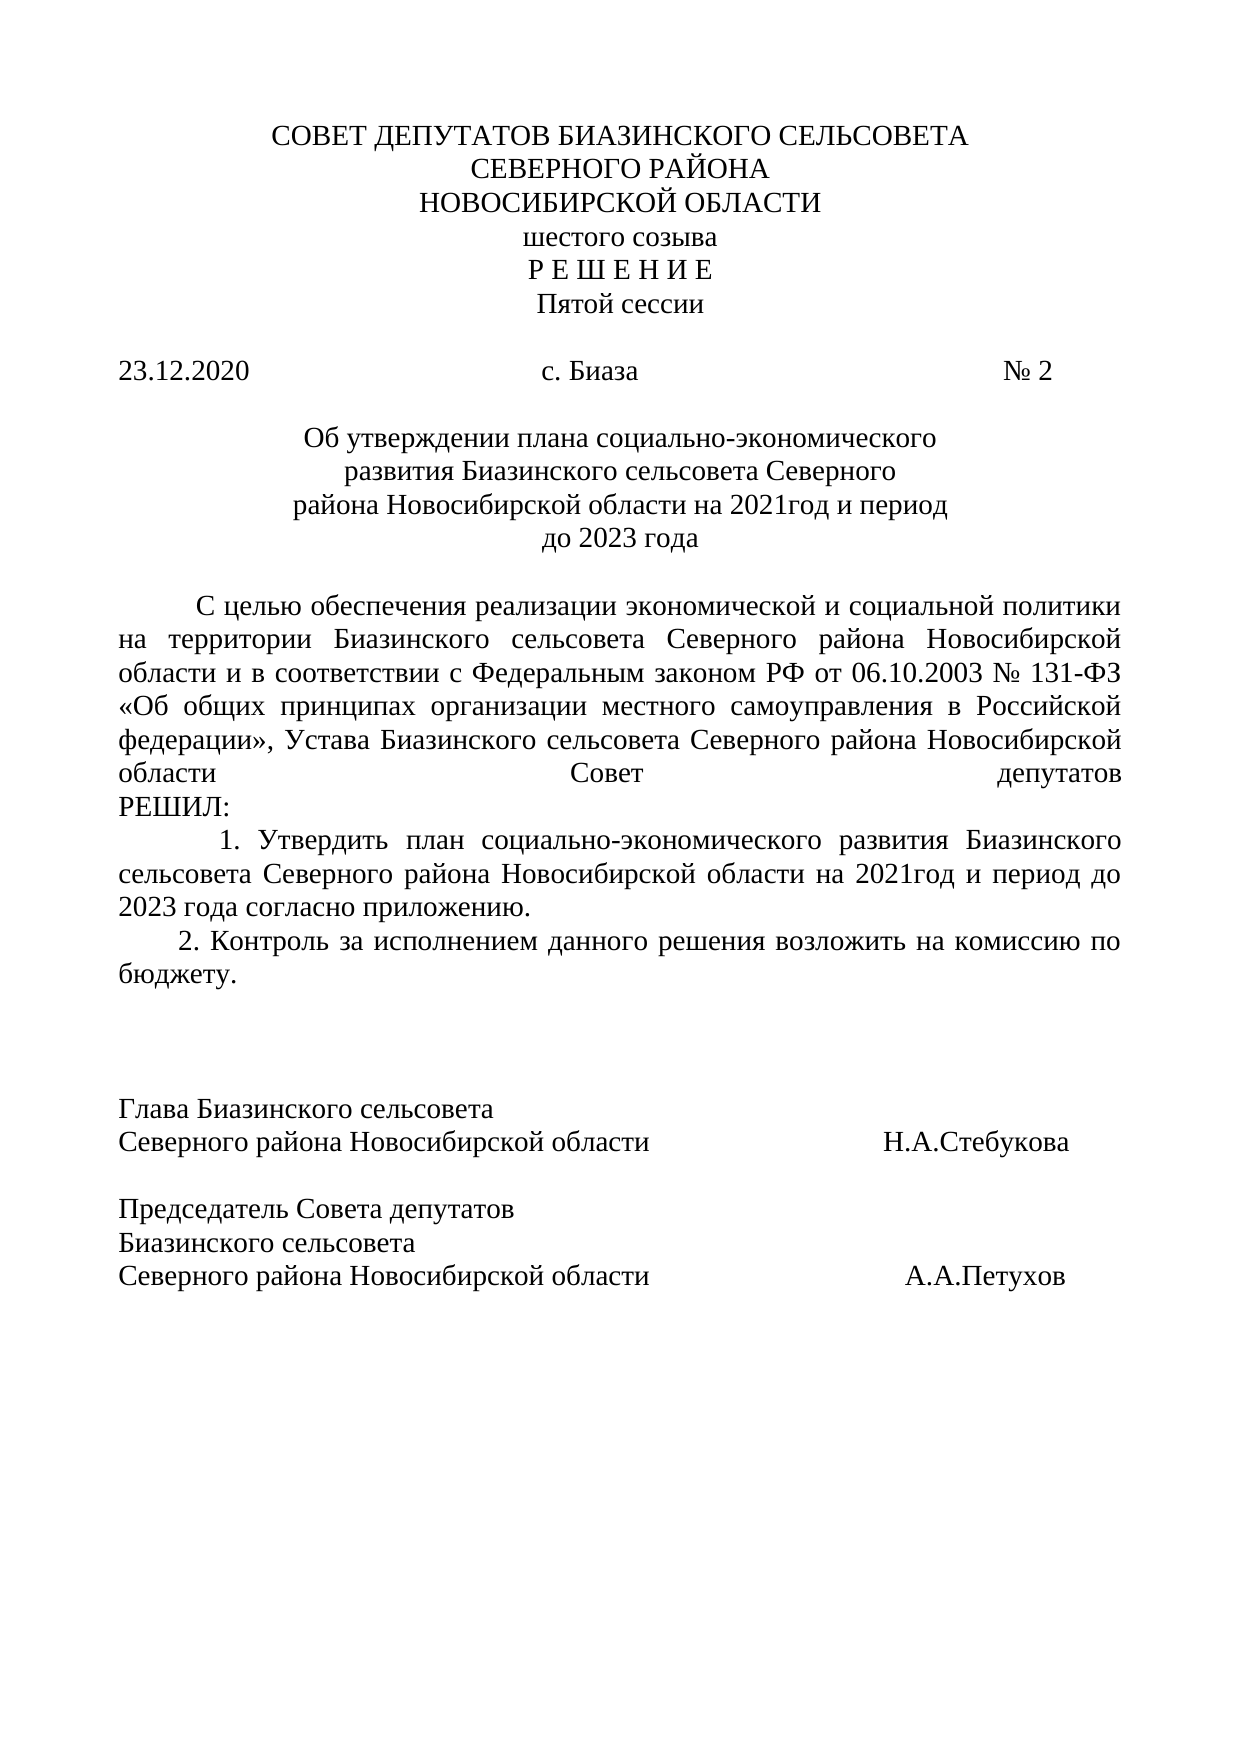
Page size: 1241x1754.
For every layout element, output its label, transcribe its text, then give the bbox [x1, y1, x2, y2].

text Пятой сессии [118, 286, 1122, 319]
text Северного района Новосибирской области Н.А.Стебукова [118, 1124, 1122, 1158]
text НОВОСИБИРСКОЙ ОБЛАСТИ [118, 185, 1122, 219]
text 1. Утвердить план социально-экономического развития Биазинского сельсовета Северного района Новосибирской области на 2021год и период до 2023 года согласно приложению. [118, 822, 1122, 923]
text Глава Биазинского сельсовета [118, 1091, 1122, 1124]
text Р Е Ш Е Н И Е [118, 252, 1122, 286]
text СЕВЕРНОГО РАЙОНА [118, 152, 1122, 185]
text 2. Контроль за исполнением данного решения возложить на комиссию по бюджету. [118, 923, 1122, 990]
text Об утверждении плана социально-экономического [118, 420, 1122, 453]
text шестого созыва [118, 219, 1122, 252]
text Северного района Новосибирской области А.А.Петухов [118, 1258, 1122, 1292]
text Председатель Совета депутатов [118, 1191, 1122, 1225]
text Биазинского сельсовета [118, 1225, 1122, 1258]
text С целью обеспечения реализации экономической и социальной политики на территории Биазинского сельсовета Северного района Новосибирской области и в соответствии с Федеральным законом РФ от 06.10.2003 № 131-ФЗ «Об общих принципах организации местного самоуправления в Российской федерации», Устава Биазинского сельсовета Северного района Новосибирской области Совет депутатов РЕШИЛ: [118, 588, 1122, 822]
text СОВЕТ ДЕПУТАТОВ БИАЗИНСКОГО СЕЛЬСОВЕТА [118, 118, 1122, 152]
text 23.12.2020 с. Биаза № 2 [118, 353, 1122, 386]
text развития Биазинского сельсовета Северного [118, 453, 1122, 487]
text района Новосибирской области на 2021год и период [118, 487, 1122, 521]
text до 2023 года [118, 521, 1122, 554]
